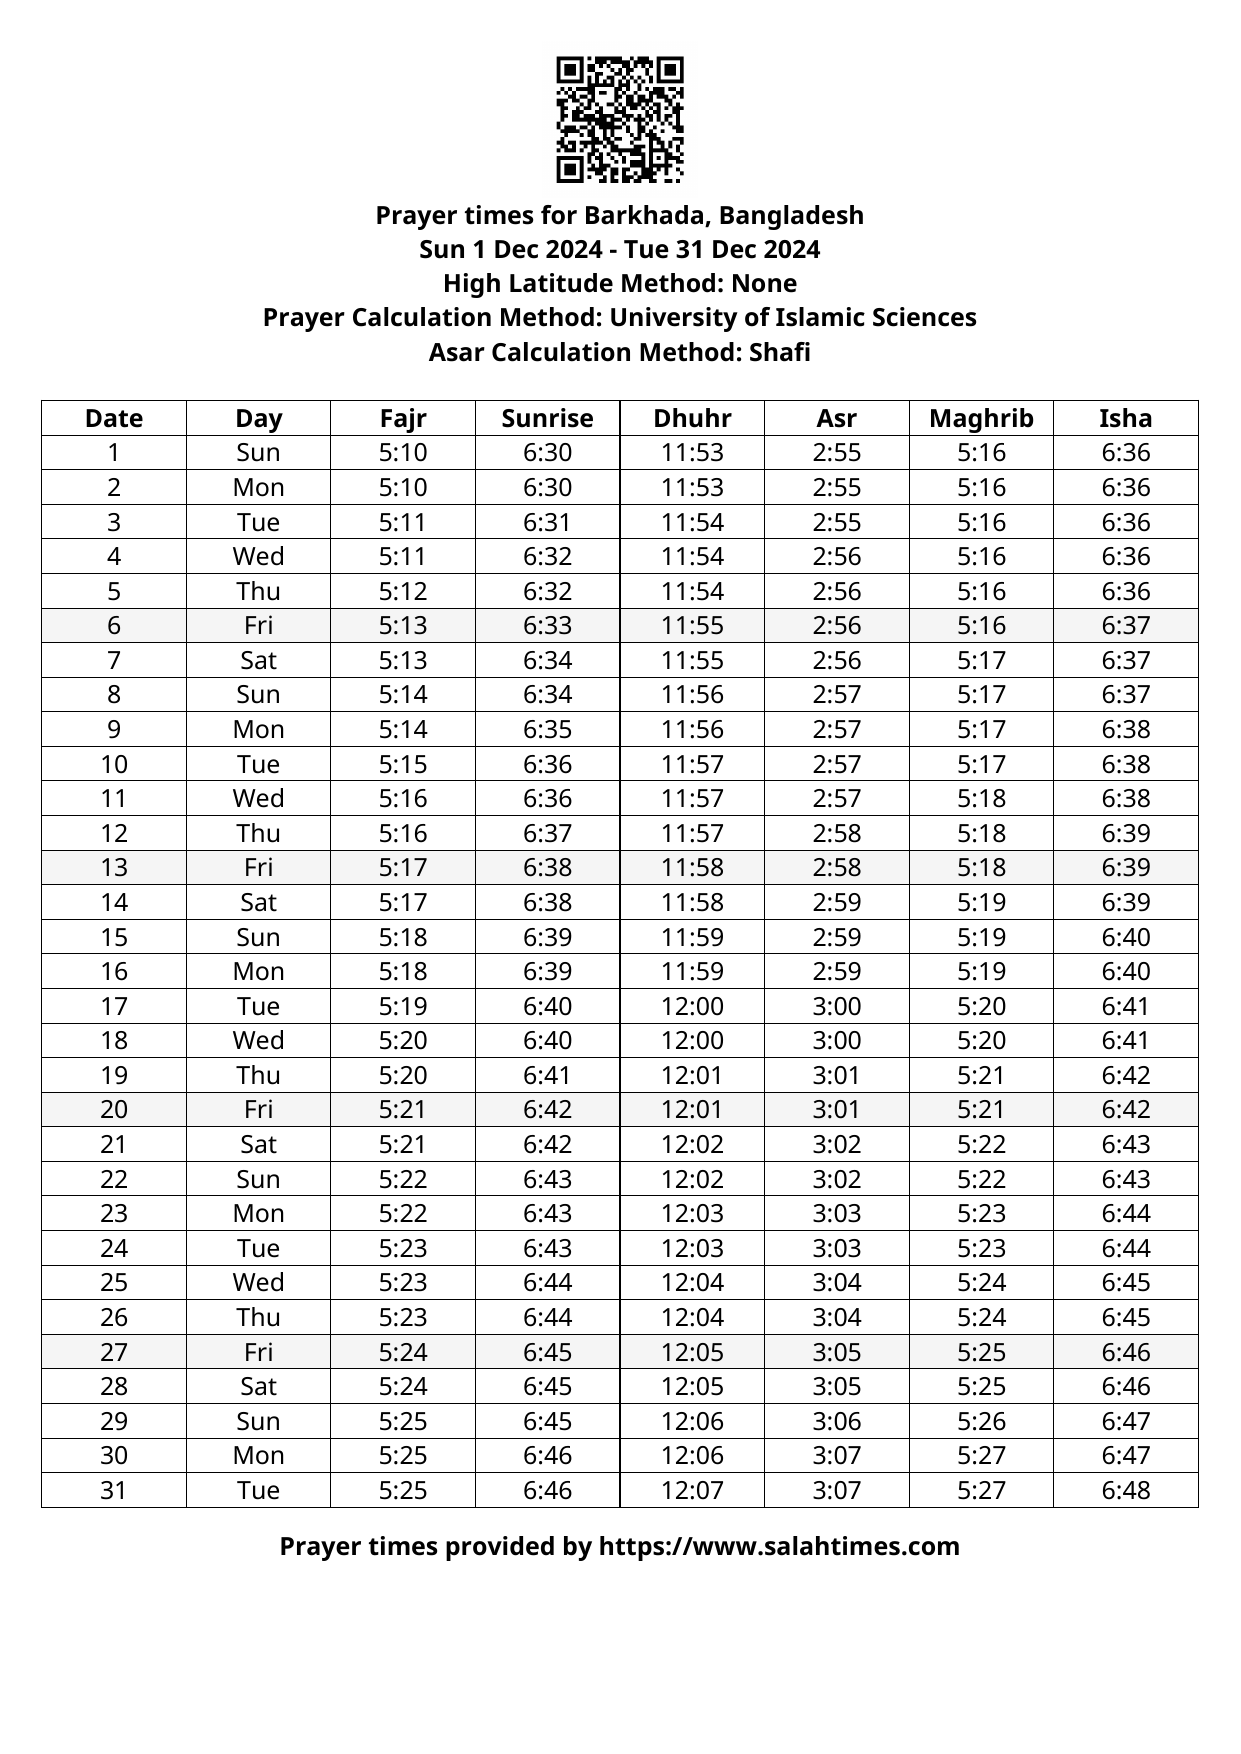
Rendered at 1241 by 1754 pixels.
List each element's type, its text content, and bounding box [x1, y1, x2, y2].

table_cell 5:18 [331, 954, 475, 988]
table_cell 5:14 [331, 712, 475, 746]
table_cell 5:16 [910, 470, 1053, 504]
table_cell 6:40 [476, 989, 619, 1022]
text Prayer times provided by https://www.salahtimes.com [42, 1528, 1198, 1563]
table_cell 6:41 [1054, 1024, 1198, 1057]
table_cell Thu [187, 1300, 330, 1334]
table_cell 6:36 [1054, 539, 1198, 573]
table_cell 2:56 [765, 643, 909, 677]
table_cell 23 [42, 1196, 186, 1230]
table_cell 2:57 [765, 712, 909, 746]
table_cell 5:21 [910, 1093, 1053, 1126]
table_cell 6:38 [1054, 781, 1198, 815]
table_cell 6:45 [476, 1404, 619, 1437]
table_cell 6:37 [1054, 643, 1198, 677]
text Sun 1 Dec 2024 - Tue 31 Dec 2024 [42, 232, 1198, 266]
table_cell 6:30 [476, 470, 619, 504]
table_cell 5:21 [331, 1093, 475, 1126]
table_cell Mon [187, 1196, 330, 1230]
table_cell 6:34 [476, 678, 619, 711]
table_cell 5:20 [910, 1024, 1053, 1057]
table_cell Mon [187, 712, 330, 746]
table_cell 6:45 [476, 1369, 619, 1403]
table_cell Sat [187, 885, 330, 919]
table_cell 11 [42, 781, 186, 815]
table_cell 5:16 [910, 574, 1053, 607]
table_cell 2:55 [765, 436, 909, 469]
table_cell Thu [187, 574, 330, 607]
table_cell 3:03 [765, 1231, 909, 1264]
table_cell 6:42 [1054, 1058, 1198, 1092]
table_cell 2:59 [765, 920, 909, 953]
table_cell 6:36 [1054, 470, 1198, 504]
table_cell 12:05 [621, 1369, 764, 1403]
table_cell 6:37 [1054, 609, 1198, 642]
table_cell 6:45 [476, 1335, 619, 1368]
table_cell 6:35 [476, 712, 619, 746]
table_cell 2:57 [765, 747, 909, 780]
table_cell 6:46 [1054, 1335, 1198, 1368]
table_cell 5:16 [910, 436, 1053, 469]
table_cell 12:00 [621, 1024, 764, 1057]
table_cell 2:55 [765, 470, 909, 504]
table_cell 5:22 [331, 1162, 475, 1195]
table_cell 5:20 [331, 1058, 475, 1092]
table_cell 5:23 [331, 1266, 475, 1299]
table_cell 21 [42, 1127, 186, 1161]
table_cell Wed [187, 781, 330, 815]
table_cell 2:56 [765, 609, 909, 642]
table_cell 11:54 [621, 574, 764, 607]
table_cell 6:43 [476, 1196, 619, 1230]
table_cell 6:39 [1054, 851, 1198, 884]
table_cell 5:25 [910, 1335, 1053, 1368]
table_cell 27 [42, 1335, 186, 1368]
table_cell 5:24 [910, 1266, 1053, 1299]
table_cell 18 [42, 1024, 186, 1057]
table_cell 11:55 [621, 643, 764, 677]
table_cell 5:21 [331, 1127, 475, 1161]
table_cell Mon [187, 1439, 330, 1472]
table_cell 6:32 [476, 574, 619, 607]
table_cell 6:42 [476, 1127, 619, 1161]
table_cell 14 [42, 885, 186, 919]
table_cell 2:59 [765, 885, 909, 919]
table_cell 12:02 [621, 1127, 764, 1161]
table_cell 12:06 [621, 1404, 764, 1437]
table_cell 12 [42, 816, 186, 849]
table_cell 5:25 [331, 1404, 475, 1437]
table_cell 19 [42, 1058, 186, 1092]
table_cell 11:59 [621, 954, 764, 988]
table_cell 2:56 [765, 574, 909, 607]
table_cell 3:07 [765, 1439, 909, 1472]
table_cell 29 [42, 1404, 186, 1437]
table_cell 6:37 [1054, 678, 1198, 711]
table_cell 6:46 [476, 1473, 619, 1507]
table_cell 5:10 [331, 436, 475, 469]
table_cell 6:44 [476, 1300, 619, 1334]
table_cell 3:03 [765, 1196, 909, 1230]
table_cell 6:43 [1054, 1127, 1198, 1161]
table_cell Tue [187, 1231, 330, 1264]
table_cell 11:54 [621, 505, 764, 538]
table_cell 6:36 [1054, 436, 1198, 469]
table_cell 3:06 [765, 1404, 909, 1437]
table_cell 2:57 [765, 781, 909, 815]
table_cell 12:04 [621, 1300, 764, 1334]
table_cell 5:24 [331, 1335, 475, 1368]
table_cell Wed [187, 539, 330, 573]
table_cell 5:25 [331, 1439, 475, 1472]
table_cell 17 [42, 989, 186, 1022]
table_cell 3:04 [765, 1300, 909, 1334]
table_cell 12:03 [621, 1231, 764, 1264]
table_cell 6:46 [476, 1439, 619, 1472]
table_cell 6:41 [476, 1058, 619, 1092]
table_cell 6:48 [1054, 1473, 1198, 1507]
table_cell 6:44 [1054, 1196, 1198, 1230]
table_cell 5:17 [910, 678, 1053, 711]
table_cell 12:01 [621, 1058, 764, 1092]
table_cell 11:56 [621, 678, 764, 711]
table_cell 1 [42, 436, 186, 469]
table_cell 6:37 [476, 816, 619, 849]
table_cell Sun [187, 1162, 330, 1195]
table_cell 5:19 [331, 989, 475, 1022]
text Prayer times for Barkhada, Bangladesh [42, 198, 1198, 232]
table_cell 5:17 [331, 885, 475, 919]
table_cell 5:15 [331, 747, 475, 780]
table_cell 11:56 [621, 712, 764, 746]
table_cell 5:16 [910, 505, 1053, 538]
table_cell 12:04 [621, 1266, 764, 1299]
table_cell Thu [187, 1058, 330, 1092]
table_cell Mon [187, 954, 330, 988]
table_cell 5:16 [910, 539, 1053, 573]
table_header Date [42, 401, 186, 434]
table_cell 6:31 [476, 505, 619, 538]
table_cell 5:24 [331, 1369, 475, 1403]
table_cell Sun [187, 436, 330, 469]
table_cell 6:32 [476, 539, 619, 573]
table_cell 5:11 [331, 505, 475, 538]
table_cell 13 [42, 851, 186, 884]
table_cell 12:07 [621, 1473, 764, 1507]
table_cell Sat [187, 1127, 330, 1161]
table_cell 3:02 [765, 1162, 909, 1195]
table_cell 5:18 [910, 816, 1053, 849]
table_cell 11:53 [621, 470, 764, 504]
table_cell 3:00 [765, 1024, 909, 1057]
table_cell Tue [187, 1473, 330, 1507]
table_cell 6:30 [476, 436, 619, 469]
table_cell Sun [187, 1404, 330, 1437]
table_cell 3:05 [765, 1335, 909, 1368]
table_cell 9 [42, 712, 186, 746]
table_header Isha [1054, 401, 1198, 434]
table_cell 6:39 [1054, 885, 1198, 919]
table_cell Thu [187, 816, 330, 849]
table_cell Sat [187, 643, 330, 677]
table_cell 5:22 [910, 1127, 1053, 1161]
table_cell 11:58 [621, 885, 764, 919]
table_cell Tue [187, 989, 330, 1022]
table_cell 11:57 [621, 816, 764, 849]
table_cell Fri [187, 609, 330, 642]
table_cell 11:55 [621, 609, 764, 642]
table_cell 5:18 [910, 851, 1053, 884]
table_cell 11:54 [621, 539, 764, 573]
table_cell 3:01 [765, 1058, 909, 1092]
table_cell 6:40 [1054, 920, 1198, 953]
table_cell 2:59 [765, 954, 909, 988]
table_cell 6:38 [1054, 712, 1198, 746]
table_cell 2:57 [765, 678, 909, 711]
table_cell 5:22 [910, 1162, 1053, 1195]
table_cell 6:36 [1054, 574, 1198, 607]
table_cell 31 [42, 1473, 186, 1507]
table_cell 5:14 [331, 678, 475, 711]
table_cell 4 [42, 539, 186, 573]
table_header Fajr [331, 401, 475, 434]
table_cell 26 [42, 1300, 186, 1334]
table_cell 2:55 [765, 505, 909, 538]
table_cell 6:42 [476, 1093, 619, 1126]
table_cell Fri [187, 851, 330, 884]
table_cell 6:47 [1054, 1404, 1198, 1437]
table_cell Tue [187, 747, 330, 780]
table_cell 6:40 [1054, 954, 1198, 988]
text High Latitude Method: None [42, 266, 1198, 300]
table_cell 5:19 [910, 954, 1053, 988]
table_cell 5:19 [910, 920, 1053, 953]
table_cell 5:21 [910, 1058, 1053, 1092]
table_cell 5:20 [331, 1024, 475, 1057]
table_cell 12:02 [621, 1162, 764, 1195]
table_cell 3:05 [765, 1369, 909, 1403]
table_cell 5:22 [331, 1196, 475, 1230]
table_cell Fri [187, 1335, 330, 1368]
table_cell 15 [42, 920, 186, 953]
table_cell 6:36 [476, 747, 619, 780]
table_cell 3:01 [765, 1093, 909, 1126]
table_cell 22 [42, 1162, 186, 1195]
table_header Asr [765, 401, 909, 434]
table_cell 5:17 [910, 712, 1053, 746]
table_header Dhuhr [621, 401, 764, 434]
table_cell 5:16 [910, 609, 1053, 642]
table_cell 6:45 [1054, 1300, 1198, 1334]
table_cell 7 [42, 643, 186, 677]
table_cell 6:47 [1054, 1439, 1198, 1472]
table_cell 6:38 [476, 885, 619, 919]
table_cell 16 [42, 954, 186, 988]
table_cell 8 [42, 678, 186, 711]
table_cell 5:23 [331, 1231, 475, 1264]
table_cell 5:26 [910, 1404, 1053, 1437]
table_cell 3 [42, 505, 186, 538]
table_cell 5:18 [331, 920, 475, 953]
table_cell 6:40 [476, 1024, 619, 1057]
table_cell 5:20 [910, 989, 1053, 1022]
table_cell 11:53 [621, 436, 764, 469]
table_cell 5 [42, 574, 186, 607]
table_cell Tue [187, 505, 330, 538]
text Asar Calculation Method: Shafi [42, 334, 1198, 368]
table_cell 5:25 [910, 1369, 1053, 1403]
table_cell 5:19 [910, 885, 1053, 919]
table_cell 6:43 [476, 1231, 619, 1264]
table_cell 5:27 [910, 1473, 1053, 1507]
table_cell 2:58 [765, 851, 909, 884]
table_header Sunrise [476, 401, 619, 434]
table_cell 28 [42, 1369, 186, 1403]
table_cell 5:24 [910, 1300, 1053, 1334]
table_header Day [187, 401, 330, 434]
table_cell 5:27 [910, 1439, 1053, 1472]
table_cell 11:57 [621, 781, 764, 815]
table_cell 6:39 [1054, 816, 1198, 849]
table_cell 12:00 [621, 989, 764, 1022]
table_cell Wed [187, 1266, 330, 1299]
table_cell 2:58 [765, 816, 909, 849]
table_cell 2:56 [765, 539, 909, 573]
table_cell 11:58 [621, 851, 764, 884]
table_cell 2 [42, 470, 186, 504]
table_cell 6:36 [476, 781, 619, 815]
table_header Maghrib [910, 401, 1053, 434]
table_cell Sun [187, 678, 330, 711]
table_cell 20 [42, 1093, 186, 1126]
table_cell 5:23 [331, 1300, 475, 1334]
table_cell 6:38 [1054, 747, 1198, 780]
table_cell 6:33 [476, 609, 619, 642]
table_cell 6:43 [1054, 1162, 1198, 1195]
table_cell 12:01 [621, 1093, 764, 1126]
table_cell 6:38 [476, 851, 619, 884]
table_cell 5:17 [910, 643, 1053, 677]
table_cell 5:16 [331, 781, 475, 815]
table_cell 5:11 [331, 539, 475, 573]
table_cell Wed [187, 1024, 330, 1057]
table_cell 5:23 [910, 1196, 1053, 1230]
table_cell 6:36 [1054, 505, 1198, 538]
table_cell 6:34 [476, 643, 619, 677]
table_cell 3:04 [765, 1266, 909, 1299]
table_cell Sun [187, 920, 330, 953]
table_cell 5:16 [331, 816, 475, 849]
table_cell 6:44 [1054, 1231, 1198, 1264]
table_cell Mon [187, 470, 330, 504]
table_cell 3:07 [765, 1473, 909, 1507]
table_cell 6 [42, 609, 186, 642]
table_cell 30 [42, 1439, 186, 1472]
text Prayer Calculation Method: University of Islamic Sciences [42, 300, 1198, 334]
table_cell 3:00 [765, 989, 909, 1022]
picture [542, 41, 699, 198]
table_cell 6:41 [1054, 989, 1198, 1022]
table_cell 3:02 [765, 1127, 909, 1161]
table_cell 6:44 [476, 1266, 619, 1299]
table_cell 25 [42, 1266, 186, 1299]
table_cell 5:25 [331, 1473, 475, 1507]
table_cell Fri [187, 1093, 330, 1126]
table_cell 12:05 [621, 1335, 764, 1368]
table_cell 5:17 [910, 747, 1053, 780]
table_cell 6:39 [476, 920, 619, 953]
table_cell 6:46 [1054, 1369, 1198, 1403]
table_cell 5:18 [910, 781, 1053, 815]
table_cell 24 [42, 1231, 186, 1264]
table_cell 5:13 [331, 609, 475, 642]
table_cell 5:17 [331, 851, 475, 884]
table_cell 11:57 [621, 747, 764, 780]
table_cell 12:03 [621, 1196, 764, 1230]
table_cell 5:13 [331, 643, 475, 677]
table_cell 11:59 [621, 920, 764, 953]
table_cell 10 [42, 747, 186, 780]
table_cell 6:43 [476, 1162, 619, 1195]
table_cell 5:12 [331, 574, 475, 607]
table_cell 6:39 [476, 954, 619, 988]
table_cell 5:10 [331, 470, 475, 504]
table_cell 12:06 [621, 1439, 764, 1472]
table_cell 6:42 [1054, 1093, 1198, 1126]
table_cell 5:23 [910, 1231, 1053, 1264]
table_cell Sat [187, 1369, 330, 1403]
table_cell 6:45 [1054, 1266, 1198, 1299]
